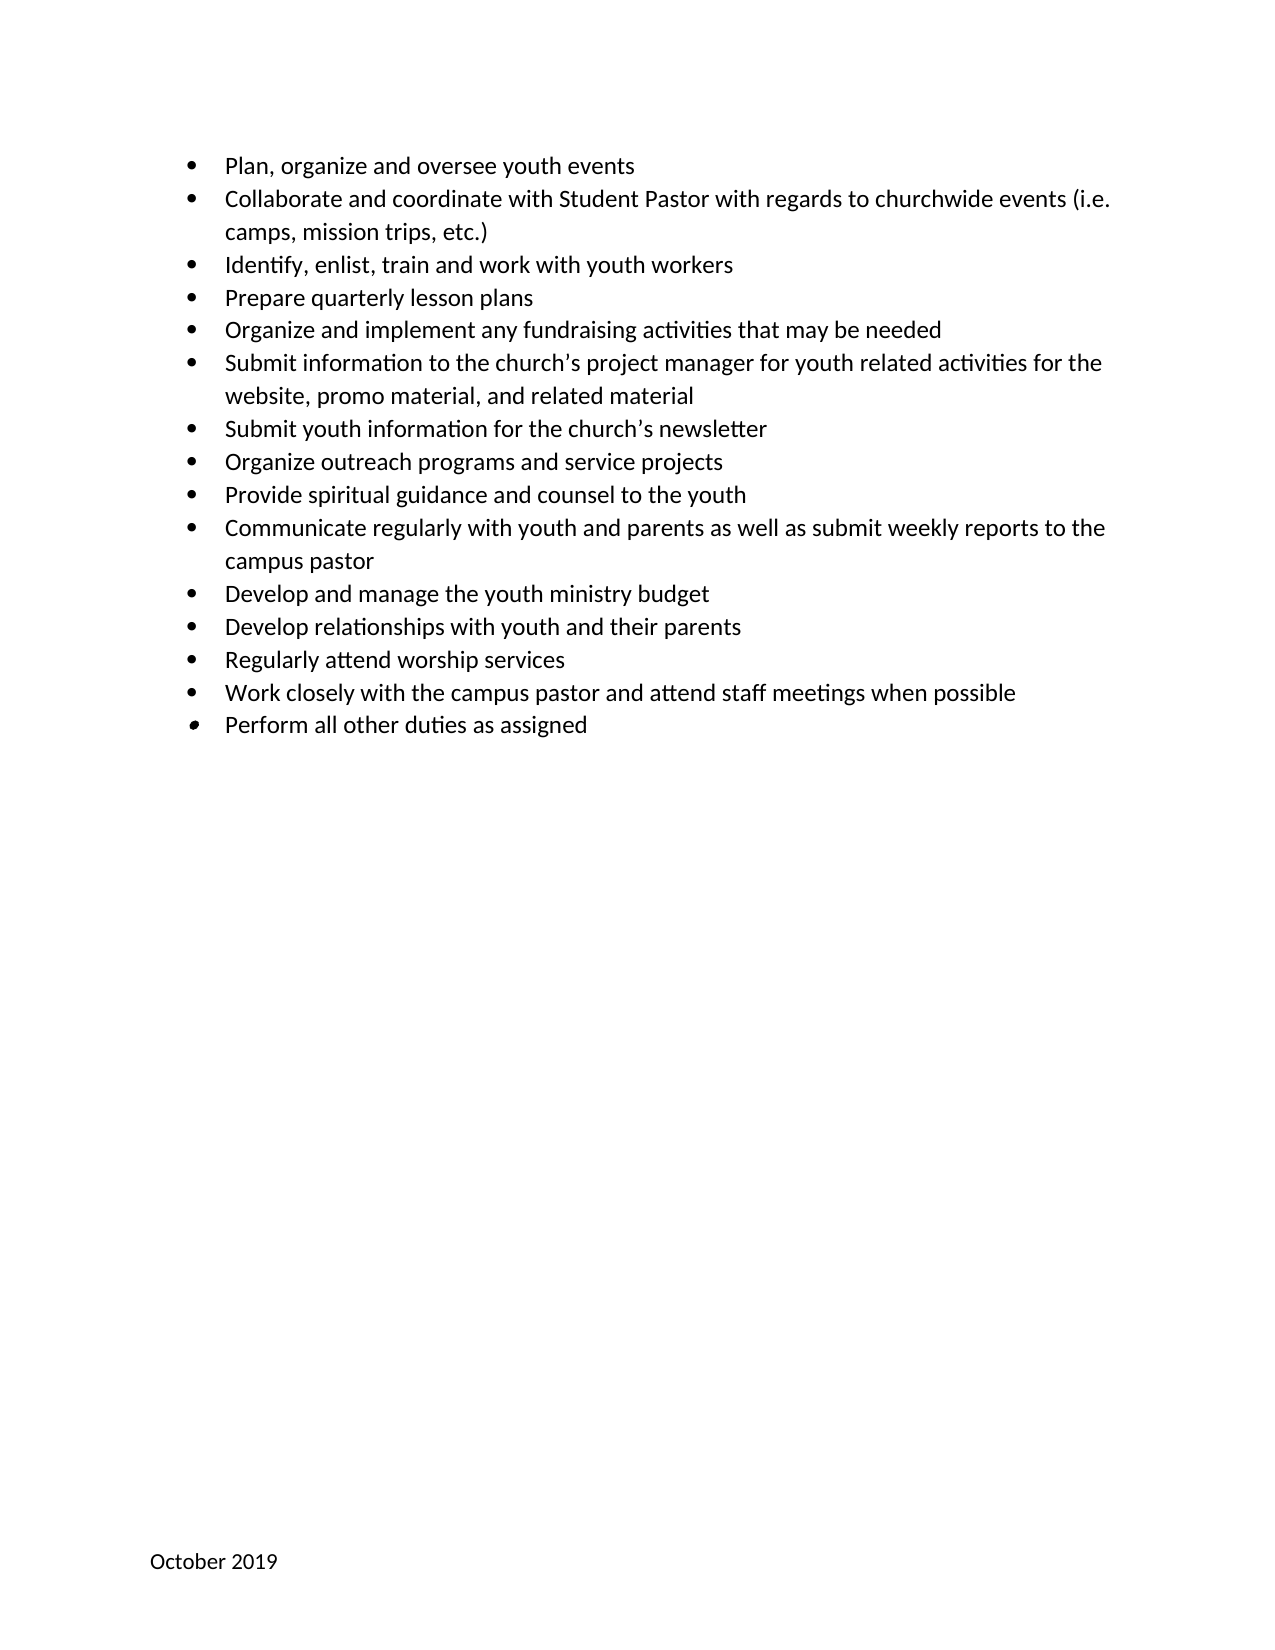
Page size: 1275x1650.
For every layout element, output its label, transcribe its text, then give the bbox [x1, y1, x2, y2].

list Plan, organize and oversee youth events [187, 150, 1125, 181]
list Communicate regularly with youth and parents as well as submit weekly reports to the campus pastor [187, 512, 1125, 576]
list Prepare quarterly lesson plans [187, 282, 1125, 312]
list Organize outreach programs and service projects [187, 446, 1125, 477]
list Perform all other duties as assigned [187, 709, 1125, 740]
list Organize and implement any fundraising activities that may be needed [187, 314, 1125, 345]
list Regularly attend worship services [187, 644, 1125, 674]
list Collaborate and coordinate with Student Pastor with regards to churchwide events (i.e. camps, mission trips, etc.) [187, 183, 1125, 246]
list Work closely with the campus pastor and attend staff meetings when possible [187, 677, 1125, 707]
list Submit youth information for the church’s newsletter [187, 413, 1125, 444]
list Develop relationships with youth and their parents [187, 611, 1125, 641]
list Develop and manage the youth ministry budget [187, 578, 1125, 608]
list Submit information to the church’s project manager for youth related activities for the website, promo material, and related material [187, 347, 1125, 411]
list Identify, enlist, train and work with youth workers [187, 249, 1125, 279]
list Provide spiritual guidance and counsel to the youth [187, 479, 1125, 510]
